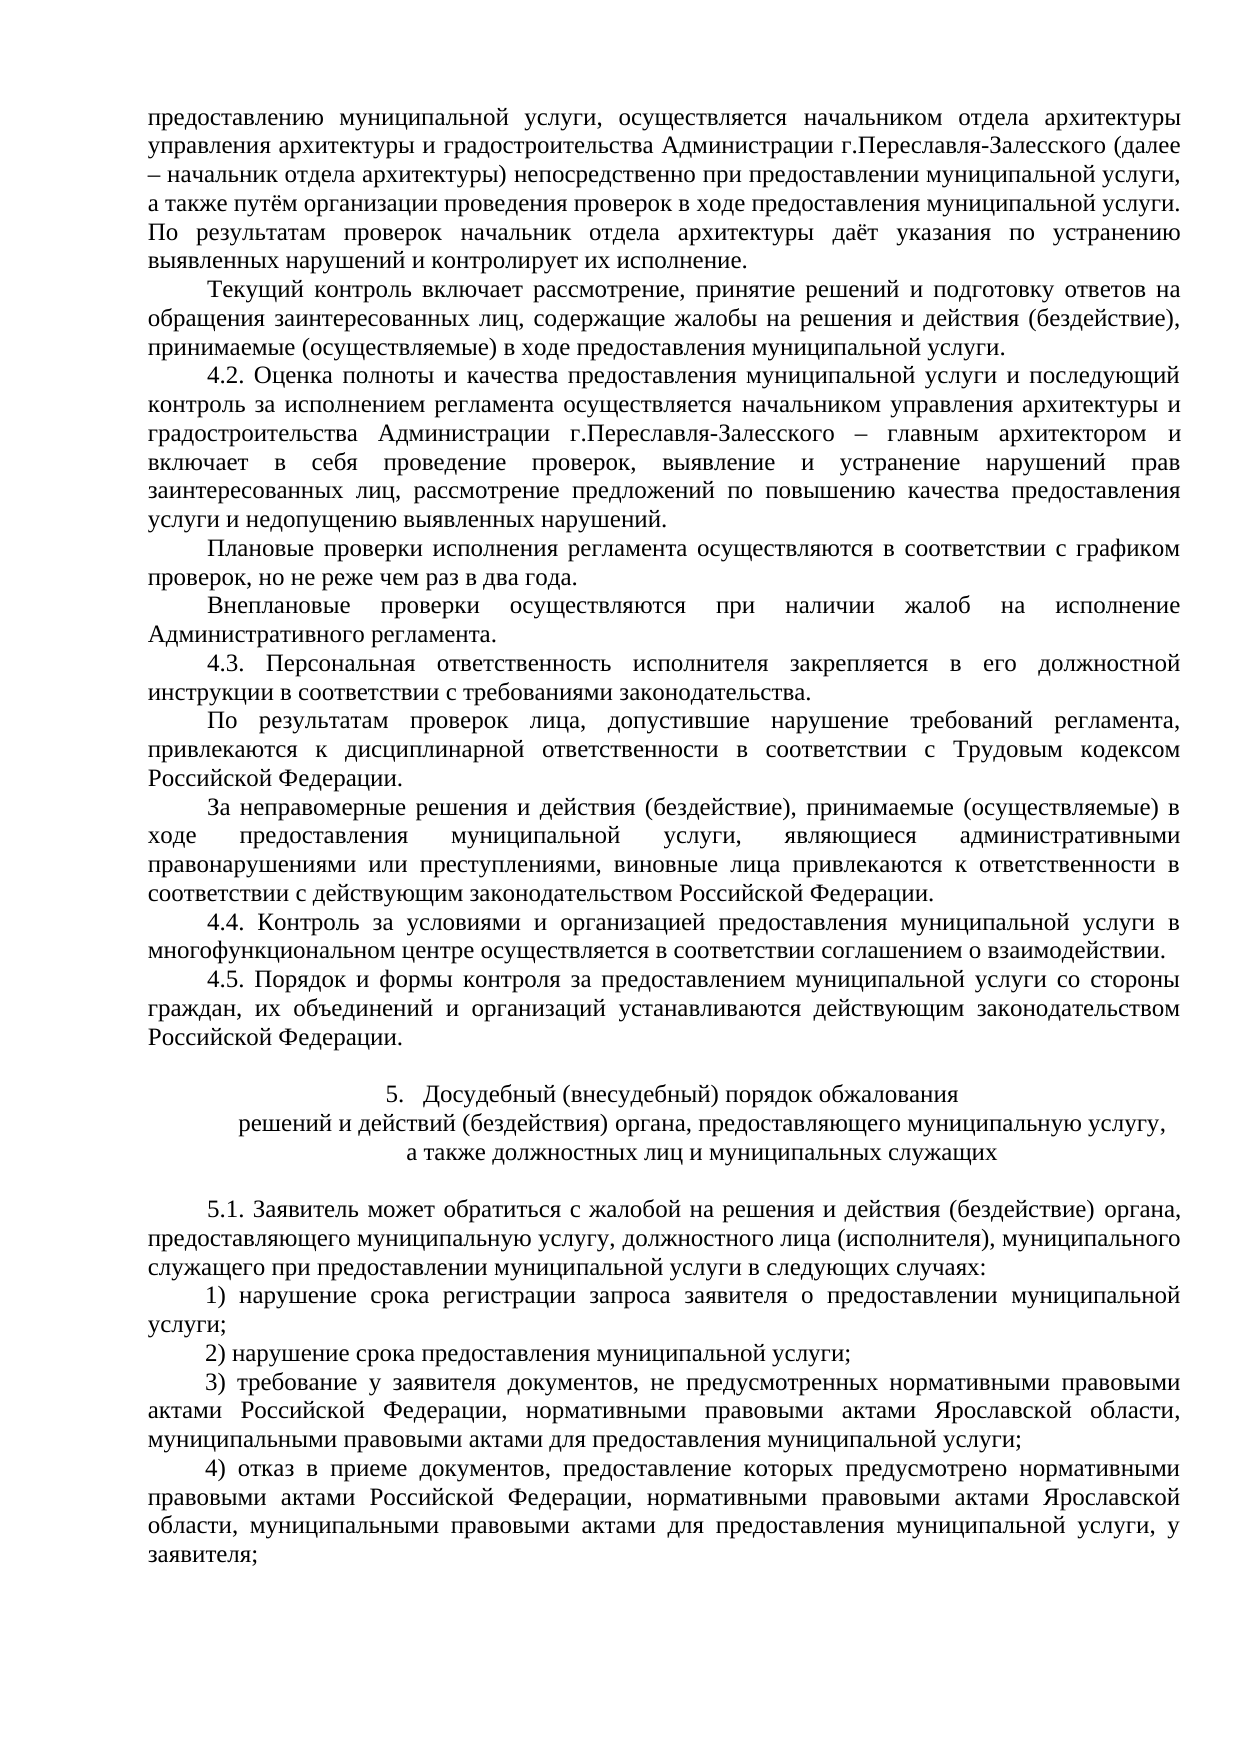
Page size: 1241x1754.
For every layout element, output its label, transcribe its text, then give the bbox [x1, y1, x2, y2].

text 2) нарушение срока предоставления муниципальной услуги; [148, 1338, 1181, 1367]
text Плановые проверки исполнения регламента осуществляются в соответствии с графиком проверок, но не реже чем раз в два года. [148, 533, 1181, 591]
text 3) требование у заявителя документов, не предусмотренных нормативными правовыми актами Российской Федерации, нормативными правовыми актами Ярославской области, муниципальными правовыми актами для предоставления муниципальной услуги; [148, 1367, 1181, 1453]
text Текущий контроль включает рассмотрение, принятие решений и подготовку ответов на обращения заинтересованных лиц, содержащие жалобы на решения и действия (бездействие), принимаемые (осуществляемые) в ходе предоставления муниципальной услуги. [148, 274, 1181, 361]
text За неправомерные решения и действия (бездействие), принимаемые (осуществляемые) в ходе предоставления муниципальной услуги, являющиеся административными правонарушениями или преступлениями, виновные лица привлекаются к ответственности в соответствии с действующим законодательством Российской Федерации. [148, 792, 1181, 907]
text 4) отказ в приеме документов, предоставление которых предусмотрено нормативными правовыми актами Российской Федерации, нормативными правовыми актами Ярославской области, муниципальными правовыми актами для предоставления муниципальной услуги, у заявителя; [148, 1453, 1181, 1568]
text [148, 102, 1181, 274]
text 1) нарушение срока регистрации запроса заявителя о предоставлении муниципальной услуги; [148, 1281, 1181, 1338]
text 5.1. Заявитель может обратиться с жалобой на решения и действия (бездействие) органа, предоставляющего муниципальную услугу, должностного лица (исполнителя), муниципального служащего при предоставлении муниципальной услуги в следующих случаях: [148, 1194, 1181, 1281]
list решений и действий (бездействия) органа, предоставляющего муниципальную услугу, [223, 1108, 1181, 1137]
text По результатам проверок лица, допустившие нарушение требований регламента, привлекаются к дисциплинарной ответственности в соответствии с Трудовым кодексом Российской Федерации. [148, 706, 1181, 792]
text 4.5. Порядок и формы контроля за предоставлением муниципальной услуги со стороны граждан, их объединений и организаций устанавливаются действующим законодательством Российской Федерации. [148, 964, 1181, 1051]
list Досудебный (внесудебный) порядок обжалования [162, 1079, 1181, 1108]
text Внеплановые проверки осуществляются при наличии жалоб на исполнение Административного регламента. [148, 591, 1181, 648]
text 4.4. Контроль за условиями и организацией предоставления муниципальной услуги в многофункциональном центре осуществляется в соответствии соглашением о взаимодействии. [148, 907, 1181, 964]
text 4.3. Персональная ответственность исполнителя закрепляется в его должностной инструкции в соответствии с требованиями законодательства. [148, 648, 1181, 706]
list а также должностных лиц и муниципальных служащих [223, 1137, 1181, 1166]
text 4.2. Оценка полноты и качества предоставления муниципальной услуги и последующий контроль за исполнением регламента осуществляется начальником управления архитектуры и градостроительства Администрации г.Переславля-Залесского – главным архитектором и включает в себя проведение проверок, выявление и устранение нарушений прав заинтересованных лиц, рассмотрение предложений по повышению качества предоставления услуги и недопущению выявленных нарушений. [148, 361, 1181, 533]
